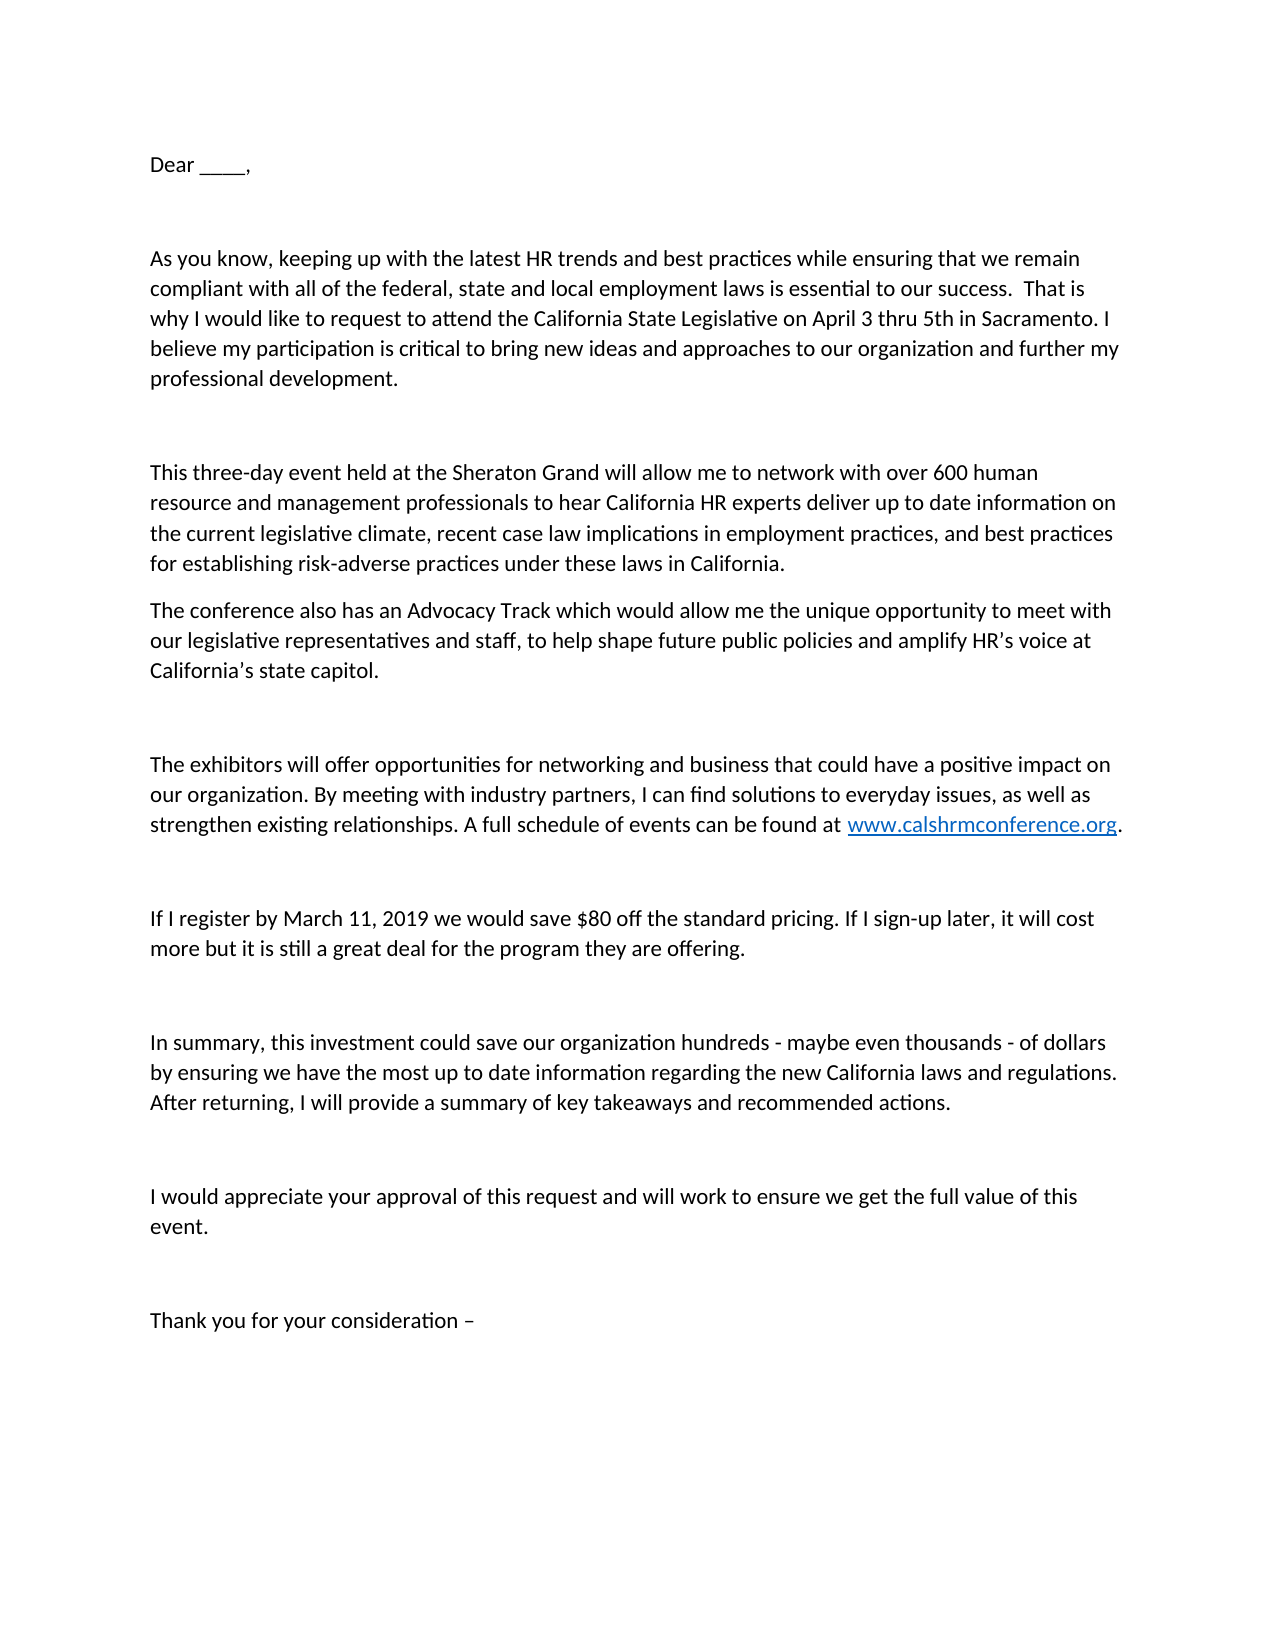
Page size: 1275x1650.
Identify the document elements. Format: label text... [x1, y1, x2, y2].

text If I register by March 11, 2019 we would save $80 off the standard pricing. If I sign-up later, it will cost more but it is still a great deal for the program they are offering. [150, 904, 1125, 962]
text Thank you for your consideration – [150, 1306, 1125, 1334]
text The conference also has an Advocacy Track which would allow me the unique opportunity to meet with our legislative representatives and staff, to help shape future public policies and amplify HR’s voice at California’s state capitol. [150, 596, 1125, 684]
text Dear ____, [150, 150, 1125, 178]
text As you know, keeping up with the latest HR trends and best practices while ensuring that we remain compliant with all of the federal, state and local employment laws is essential to our success. That is why I would like to request to attend the California State Legislative on April 3 thru 5th in Sacramento. I believe my participation is critical to bring new ideas and approaches to our organization and further my professional development. [150, 244, 1125, 393]
text The exhibitors will offer opportunities for networking and business that could have a positive impact on our organization. By meeting with industry partners, I can find solutions to everyday issues, as well as strengthen existing relationships. A full schedule of events can be found at www.calshrmconference.org. [150, 750, 1125, 838]
text I would appreciate your approval of this request and will work to ensure we get the full value of this event. [150, 1182, 1125, 1241]
text This three-day event held at the Sheraton Grand will allow me to network with over 600 human resource and management professionals to hear California HR experts deliver up to date information on the current legislative climate, recent case law implications in employment practices, and best practices for establishing risk-adverse practices under these laws in California. [150, 458, 1125, 577]
text In summary, this investment could save our organization hundreds - maybe even thousands - of dollars by ensuring we have the most up to date information regarding the new California laws and regulations. After returning, I will provide a summary of key takeaways and recommended actions. [150, 1028, 1125, 1117]
